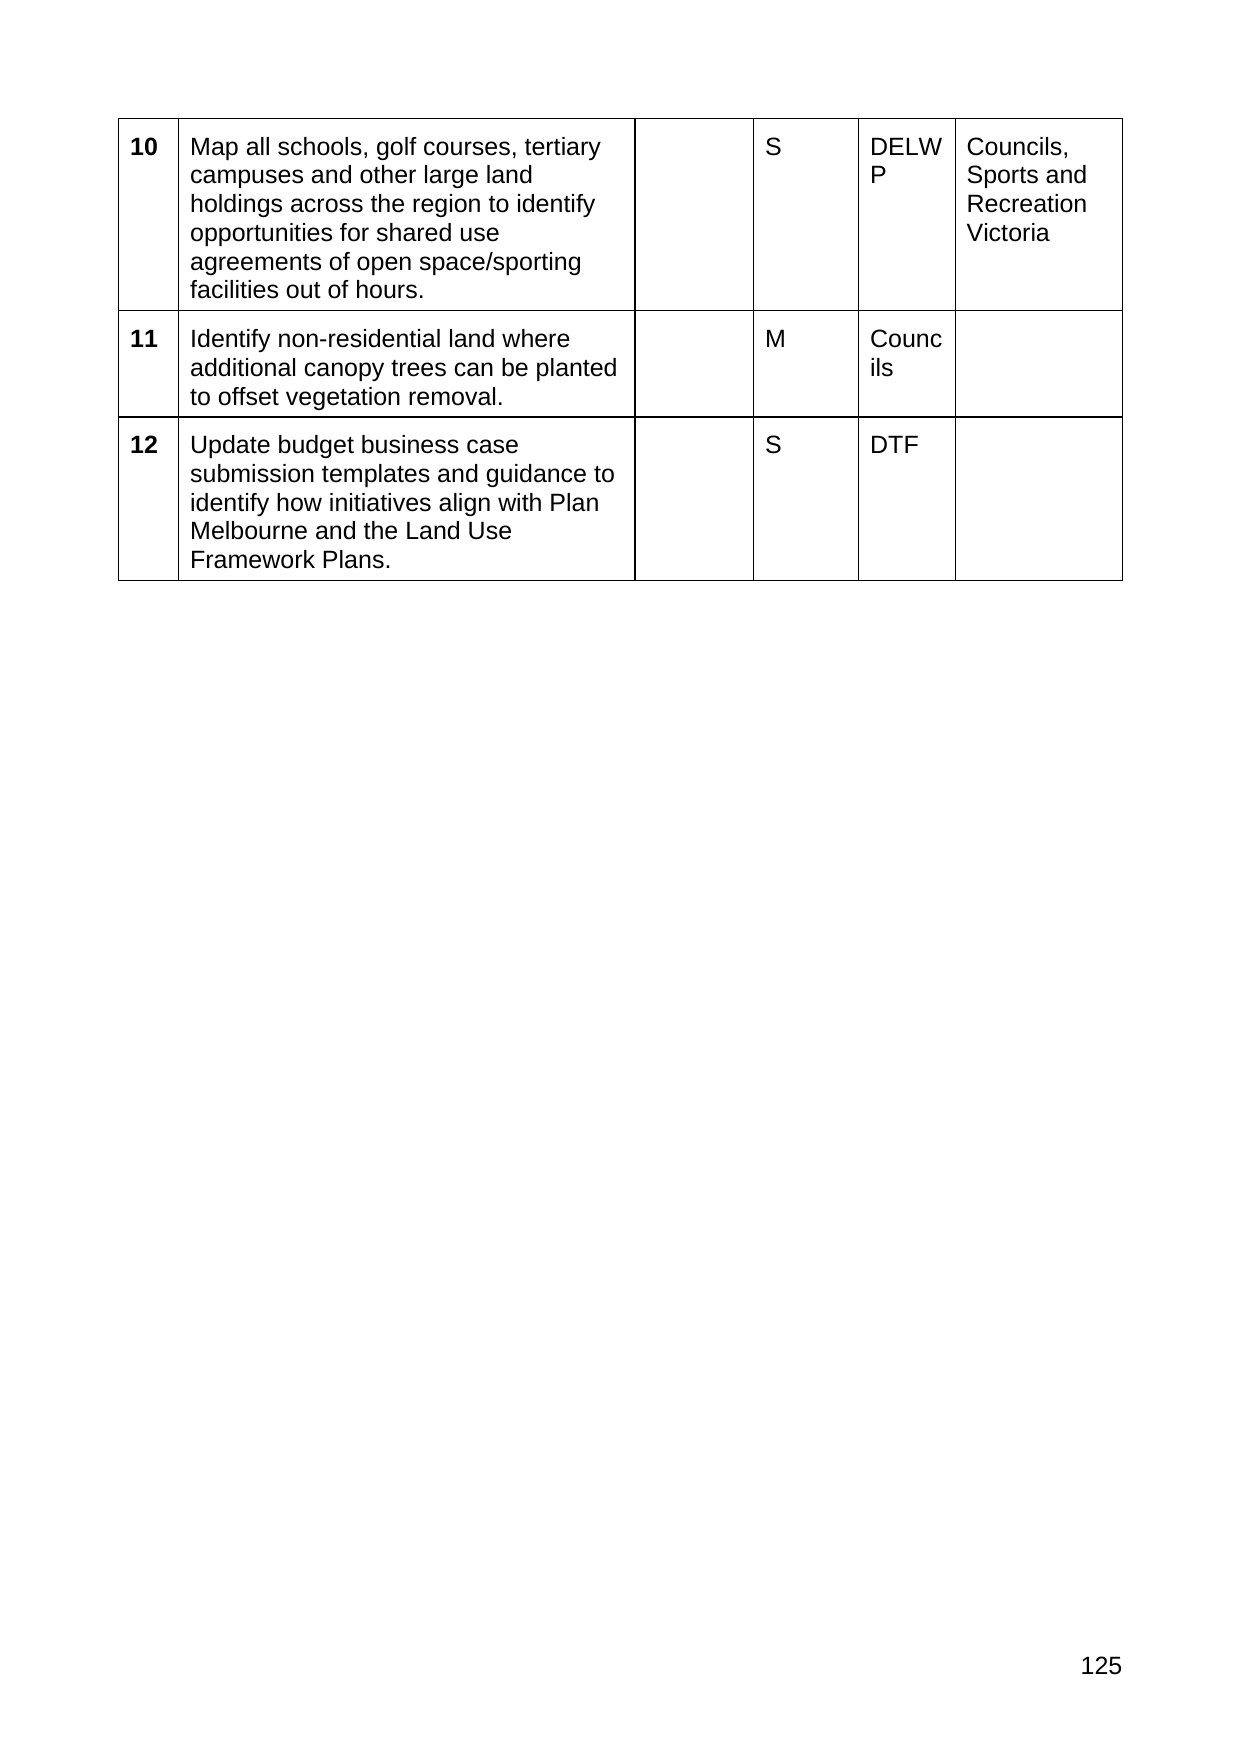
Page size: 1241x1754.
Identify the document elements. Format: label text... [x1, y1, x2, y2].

table_cell [956, 418, 1122, 580]
table_cell Identify non-residential land where additional canopy trees can be planted to offset vegetation removal. [179, 311, 634, 416]
table_cell 12 [119, 418, 178, 580]
table_cell M [754, 311, 858, 416]
table_cell [636, 418, 753, 580]
table_cell S [754, 119, 858, 310]
table_cell 10 [119, 119, 178, 310]
table_cell DELWP [859, 119, 955, 310]
table_cell 11 [119, 311, 178, 416]
table_cell [636, 119, 753, 310]
table_cell Map all schools, golf courses, tertiary campuses and other large land holdings across the region to identify opportunities for shared use agreements of open space/sporting facilities out of hours. [179, 119, 634, 310]
table_cell Update budget business case submission templates and guidance to identify how initiatives align with Plan Melbourne and the Land Use Framework Plans. [179, 418, 634, 580]
table_cell DTF [859, 418, 955, 580]
table_cell Councils, Sports and Recreation Victoria [956, 119, 1122, 310]
table_cell S [754, 418, 858, 580]
table_cell Councils [859, 311, 955, 416]
table_cell [636, 311, 753, 416]
table_cell [956, 311, 1122, 416]
